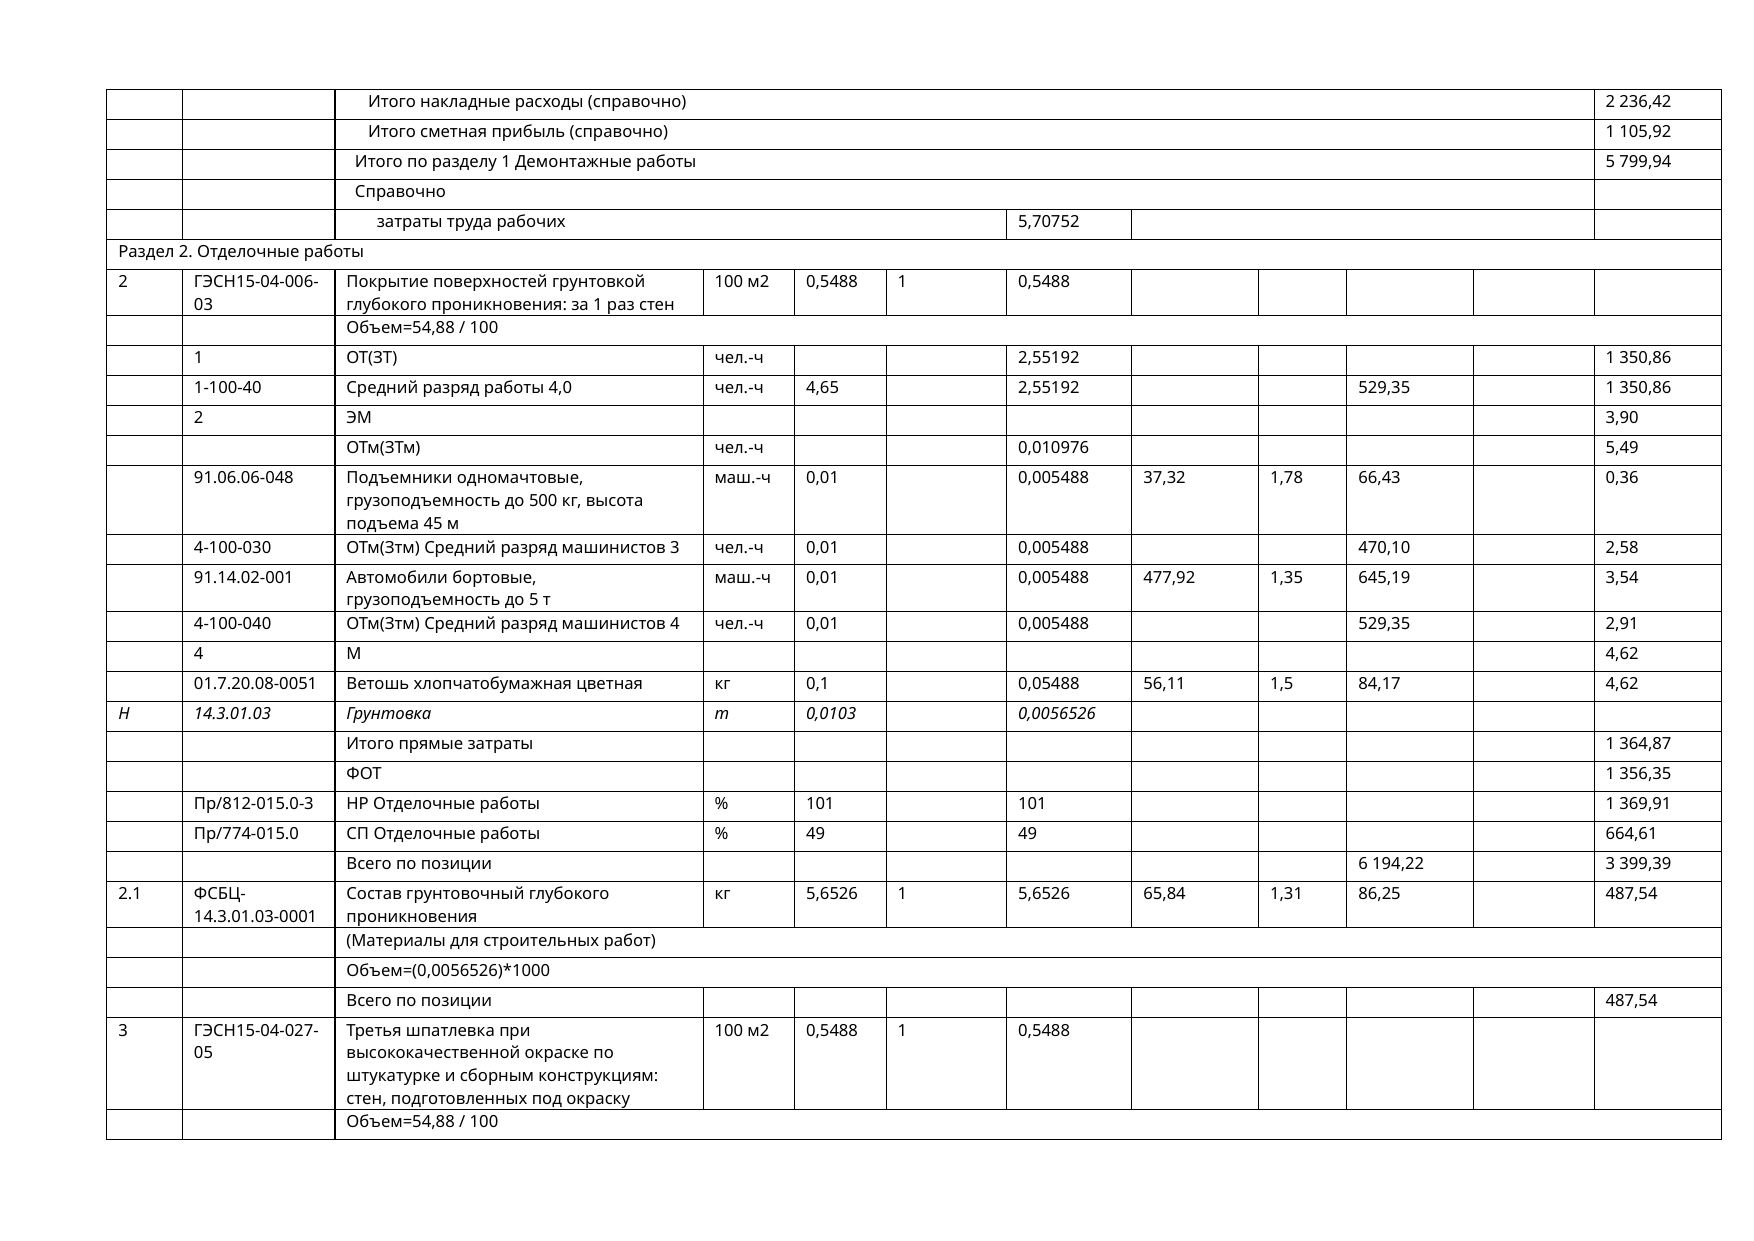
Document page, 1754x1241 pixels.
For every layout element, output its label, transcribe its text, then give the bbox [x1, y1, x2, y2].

table_cell 0,05488 [1007, 672, 1131, 701]
table_cell 1,5 [1259, 672, 1346, 701]
table_cell [183, 210, 334, 239]
table_cell [887, 436, 1006, 465]
table_cell [183, 852, 334, 881]
table_cell [795, 436, 886, 465]
table_cell 0,5488 [1007, 270, 1131, 315]
table_cell 5,6526 [795, 882, 886, 927]
table_cell [887, 565, 1006, 611]
table_cell [1474, 762, 1594, 791]
table_cell 1 350,86 [1595, 346, 1721, 375]
table_cell [107, 732, 182, 761]
table_cell ЭМ [336, 406, 703, 435]
table_cell 101 [795, 792, 886, 821]
table_cell [795, 642, 886, 671]
table_cell Покрытие поверхностей грунтовкой глубокого проникновения: за 1 раз стен [336, 270, 703, 315]
table_cell 0,01 [795, 535, 886, 564]
table_cell 1,78 [1259, 466, 1346, 534]
table_cell [795, 988, 886, 1017]
table_cell [107, 466, 182, 534]
table_cell [887, 376, 1006, 405]
table_cell [107, 762, 182, 791]
table_cell [1347, 762, 1473, 791]
table_cell [1259, 642, 1346, 671]
table_cell [1259, 732, 1346, 761]
table_cell [1347, 406, 1473, 435]
table_cell [1132, 822, 1258, 851]
table_cell Н [107, 702, 182, 731]
table_cell Итого по разделу 1 Демонтажные работы [336, 150, 1594, 179]
table_cell Объем=54,88 / 100 [336, 316, 1721, 345]
table_cell [1259, 436, 1346, 465]
table_cell [183, 732, 334, 761]
table_cell затраты труда рабочих [336, 210, 1006, 239]
table_cell 2,55192 [1007, 346, 1131, 375]
table_cell [1132, 612, 1258, 641]
table_cell 14.3.01.03 [183, 702, 334, 731]
table_cell [1007, 988, 1131, 1017]
table_cell [1007, 762, 1131, 791]
table_cell [107, 565, 182, 611]
table_cell СП Отделочные работы [336, 822, 703, 851]
table_cell [887, 852, 1006, 881]
table_cell [795, 346, 886, 375]
table_cell [887, 346, 1006, 375]
table_cell 0,005488 [1007, 466, 1131, 534]
table_cell [183, 180, 334, 209]
table_cell [887, 642, 1006, 671]
table_cell 529,35 [1347, 612, 1473, 641]
table_cell [887, 612, 1006, 641]
table_cell маш.-ч [704, 565, 794, 611]
table_cell [107, 822, 182, 851]
table_cell чел.-ч [704, 376, 794, 405]
table_cell [1259, 612, 1346, 641]
table_cell [1259, 702, 1346, 731]
table_cell [1595, 702, 1721, 731]
table_cell ОТм(Зтм) Средний разряд машинистов 4 [336, 612, 703, 641]
table_cell 1 105,92 [1595, 120, 1721, 149]
table_cell ОТм(Зтм) Средний разряд машинистов 3 [336, 535, 703, 564]
table_cell [107, 150, 182, 179]
table_cell 0,005488 [1007, 612, 1131, 641]
table_cell 487,54 [1595, 882, 1721, 927]
table_cell [107, 672, 182, 701]
table_cell [704, 406, 794, 435]
table_cell 4-100-030 [183, 535, 334, 564]
table_cell [107, 535, 182, 564]
table_cell Автомобили бортовые, грузоподъемность до 5 т [336, 565, 703, 611]
table_cell [887, 988, 1006, 1017]
table_cell [183, 762, 334, 791]
table_cell 1 356,35 [1595, 762, 1721, 791]
table_cell [1347, 702, 1473, 731]
table_cell 477,92 [1132, 565, 1258, 611]
table_cell [107, 852, 182, 881]
table_cell [1132, 642, 1258, 671]
table_cell 3 399,39 [1595, 852, 1721, 881]
table_cell 0,5488 [795, 270, 886, 315]
table_cell [1595, 210, 1721, 239]
table_cell [1595, 1018, 1721, 1109]
table_cell 86,25 [1347, 882, 1473, 927]
table_cell [1132, 346, 1258, 375]
table_cell [1347, 270, 1473, 315]
table_cell [1347, 732, 1473, 761]
table_cell Всего по позиции [336, 852, 703, 881]
table_cell [107, 958, 182, 987]
table_cell 5,6526 [1007, 882, 1131, 927]
table_cell Справочно [336, 180, 1594, 209]
table_cell [1474, 852, 1594, 881]
table_cell [1474, 792, 1594, 821]
table_cell НР Отделочные работы [336, 792, 703, 821]
table_cell 0,005488 [1007, 565, 1131, 611]
table_cell [795, 732, 886, 761]
table_cell 1-100-40 [183, 376, 334, 405]
table_cell [1595, 270, 1721, 315]
table_cell [1132, 210, 1594, 239]
table_cell 4,62 [1595, 672, 1721, 701]
table_cell [1259, 762, 1346, 791]
table_cell 56,11 [1132, 672, 1258, 701]
table_cell [107, 90, 182, 119]
table_cell ОТм(ЗТм) [336, 436, 703, 465]
table_cell Всего по позиции [336, 988, 703, 1017]
table_cell ФОТ [336, 762, 703, 791]
table_cell [1259, 822, 1346, 851]
table_cell [107, 406, 182, 435]
table_cell 37,32 [1132, 466, 1258, 534]
table_cell [107, 316, 182, 345]
table_cell 0,5488 [1007, 1018, 1131, 1109]
table_cell [107, 1110, 182, 1139]
table_cell 1,31 [1259, 882, 1346, 927]
table_cell [1132, 732, 1258, 761]
table_cell [1347, 436, 1473, 465]
table_cell 1,35 [1259, 565, 1346, 611]
table_cell 529,35 [1347, 376, 1473, 405]
table_cell [704, 852, 794, 881]
table_cell [1347, 792, 1473, 821]
table_cell 0,36 [1595, 466, 1721, 534]
table_cell [887, 535, 1006, 564]
table_cell кг [704, 672, 794, 701]
table_cell 5 799,94 [1595, 150, 1721, 179]
table_cell 1 [887, 1018, 1006, 1109]
table_cell [1132, 406, 1258, 435]
table_cell [1347, 822, 1473, 851]
table_cell [107, 346, 182, 375]
table_cell [107, 376, 182, 405]
table_cell [887, 762, 1006, 791]
table_cell [183, 928, 334, 957]
table_cell [1474, 346, 1594, 375]
table_cell 5,70752 [1007, 210, 1131, 239]
table_cell [1474, 672, 1594, 701]
table_cell [107, 792, 182, 821]
table_cell [704, 762, 794, 791]
table_cell [795, 406, 886, 435]
table_cell [1259, 406, 1346, 435]
table_cell [1474, 732, 1594, 761]
table_cell [1347, 988, 1473, 1017]
table_cell Состав грунтовочный глубокого проникновения [336, 882, 703, 927]
table_cell [183, 436, 334, 465]
table_cell [183, 150, 334, 179]
table_cell Объем=(0,0056526)*1000 [336, 958, 1721, 987]
table_cell [704, 642, 794, 671]
table_cell [704, 732, 794, 761]
table_cell ОТ(ЗТ) [336, 346, 703, 375]
table_cell [1347, 642, 1473, 671]
table_cell [1259, 1018, 1346, 1109]
table_cell т [704, 702, 794, 731]
table_cell 0,01 [795, 612, 886, 641]
table_cell [887, 406, 1006, 435]
table_cell ФСБЦ-14.3.01.03-0001 [183, 882, 334, 927]
table_cell 0,01 [795, 565, 886, 611]
table_cell [1474, 612, 1594, 641]
table_cell 5,49 [1595, 436, 1721, 465]
table_cell [183, 988, 334, 1017]
table_cell Третья шпатлевка при высококачественной окраске по штукатурке и сборным конструкциям: стен, подготовленных под окраску [336, 1018, 703, 1109]
table_cell [1474, 882, 1594, 927]
table_cell [1132, 792, 1258, 821]
table_cell Пр/774-015.0 [183, 822, 334, 851]
table_cell 91.06.06-048 [183, 466, 334, 534]
table_cell [1132, 1018, 1258, 1109]
table_cell 4 [183, 642, 334, 671]
table_cell [1474, 466, 1594, 534]
table_cell 2,91 [1595, 612, 1721, 641]
table_cell 100 м2 [704, 1018, 794, 1109]
table_cell Средний разряд работы 4,0 [336, 376, 703, 405]
table_cell [1474, 988, 1594, 1017]
table_cell 0,010976 [1007, 436, 1131, 465]
table_cell 6 194,22 [1347, 852, 1473, 881]
table_cell 1 369,91 [1595, 792, 1721, 821]
table_cell [1132, 376, 1258, 405]
table_cell М [336, 642, 703, 671]
table_cell [1259, 792, 1346, 821]
table_cell 1 [183, 346, 334, 375]
table_cell ГЭСН15-04-027-05 [183, 1018, 334, 1109]
table_cell [1132, 702, 1258, 731]
table_cell [107, 642, 182, 671]
table_cell [1347, 346, 1473, 375]
table_cell [1259, 376, 1346, 405]
table_cell 01.7.20.08-0051 [183, 672, 334, 701]
table_cell 470,10 [1347, 535, 1473, 564]
table_cell 3,90 [1595, 406, 1721, 435]
table_cell [1474, 822, 1594, 851]
table_cell 66,43 [1347, 466, 1473, 534]
table_cell [1132, 270, 1258, 315]
table_cell 1 [887, 270, 1006, 315]
table_cell 2 236,42 [1595, 90, 1721, 119]
table_cell [1259, 270, 1346, 315]
table_cell 2,55192 [1007, 376, 1131, 405]
table_cell [1007, 642, 1131, 671]
table_cell Объем=54,88 / 100 [336, 1110, 1721, 1139]
table_cell 487,54 [1595, 988, 1721, 1017]
table_cell [1259, 346, 1346, 375]
table_cell 49 [795, 822, 886, 851]
table_cell (Материалы для строительных работ) [336, 928, 1721, 957]
table_cell ГЭСН15-04-006-03 [183, 270, 334, 315]
table_cell Итого накладные расходы (справочно) [336, 90, 1594, 119]
table_cell [1132, 988, 1258, 1017]
table_cell % [704, 792, 794, 821]
table_cell 0,1 [795, 672, 886, 701]
table_cell 645,19 [1347, 565, 1473, 611]
table_cell Итого сметная прибыль (справочно) [336, 120, 1594, 149]
table_cell [704, 988, 794, 1017]
table_cell [107, 612, 182, 641]
table_cell чел.-ч [704, 535, 794, 564]
table_cell 4-100-040 [183, 612, 334, 641]
table_cell [1132, 436, 1258, 465]
table_cell 3 [107, 1018, 182, 1109]
table_cell [1474, 535, 1594, 564]
table_cell [183, 958, 334, 987]
table_cell [1347, 1018, 1473, 1109]
table_cell 4,62 [1595, 642, 1721, 671]
table_cell 2 [183, 406, 334, 435]
table_cell 4,65 [795, 376, 886, 405]
table_cell 65,84 [1132, 882, 1258, 927]
table_cell Грунтовка [336, 702, 703, 731]
table_cell [107, 210, 182, 239]
table_cell [1007, 406, 1131, 435]
table_cell 2 [107, 270, 182, 315]
table_cell 49 [1007, 822, 1131, 851]
table_cell % [704, 822, 794, 851]
table_cell 101 [1007, 792, 1131, 821]
table_cell 664,61 [1595, 822, 1721, 851]
table_cell [1474, 406, 1594, 435]
table_cell 100 м2 [704, 270, 794, 315]
table_cell [107, 928, 182, 957]
table_cell [795, 852, 886, 881]
table_cell 0,0103 [795, 702, 886, 731]
table_cell 0,01 [795, 466, 886, 534]
table_cell 91.14.02-001 [183, 565, 334, 611]
table_cell 2.1 [107, 882, 182, 927]
table_cell Раздел 2. Отделочные работы [107, 240, 1721, 269]
table_cell [887, 792, 1006, 821]
table_cell 3,54 [1595, 565, 1721, 611]
table_cell [183, 90, 334, 119]
table_cell [1132, 762, 1258, 791]
table_cell [1132, 535, 1258, 564]
table_cell [1474, 270, 1594, 315]
table_cell [1474, 1018, 1594, 1109]
table_cell [1474, 642, 1594, 671]
table_cell [1007, 732, 1131, 761]
table_cell маш.-ч [704, 466, 794, 534]
table_cell 0,0056526 [1007, 702, 1131, 731]
table_cell 2,58 [1595, 535, 1721, 564]
table_cell [1259, 852, 1346, 881]
table_cell [1474, 702, 1594, 731]
table_cell чел.-ч [704, 612, 794, 641]
table_cell [107, 988, 182, 1017]
table_cell [887, 732, 1006, 761]
table_cell 1 [887, 882, 1006, 927]
table_cell [1259, 988, 1346, 1017]
table_cell [107, 180, 182, 209]
table_cell чел.-ч [704, 436, 794, 465]
table_cell [887, 466, 1006, 534]
table_cell [1474, 376, 1594, 405]
table_cell [1007, 852, 1131, 881]
table_cell [183, 120, 334, 149]
table_cell 0,005488 [1007, 535, 1131, 564]
table_cell кг [704, 882, 794, 927]
table_cell [107, 436, 182, 465]
table_cell [887, 672, 1006, 701]
table_cell [107, 120, 182, 149]
table_cell [183, 316, 334, 345]
table_cell [1595, 180, 1721, 209]
table_cell [183, 1110, 334, 1139]
table_cell [887, 702, 1006, 731]
table_cell Подъемники одномачтовые, грузоподъемность до 500 кг, высота подъема 45 м [336, 466, 703, 534]
table_cell [1132, 852, 1258, 881]
table_cell [887, 822, 1006, 851]
table_cell [795, 762, 886, 791]
table_cell [1474, 565, 1594, 611]
table_cell [1259, 535, 1346, 564]
table_cell 1 364,87 [1595, 732, 1721, 761]
table_cell Ветошь хлопчатобумажная цветная [336, 672, 703, 701]
table_cell Итого прямые затраты [336, 732, 703, 761]
table_cell 0,5488 [795, 1018, 886, 1109]
table_cell 84,17 [1347, 672, 1473, 701]
table_cell Пр/812-015.0-3 [183, 792, 334, 821]
table_cell [1474, 436, 1594, 465]
table_cell чел.-ч [704, 346, 794, 375]
table_cell 1 350,86 [1595, 376, 1721, 405]
